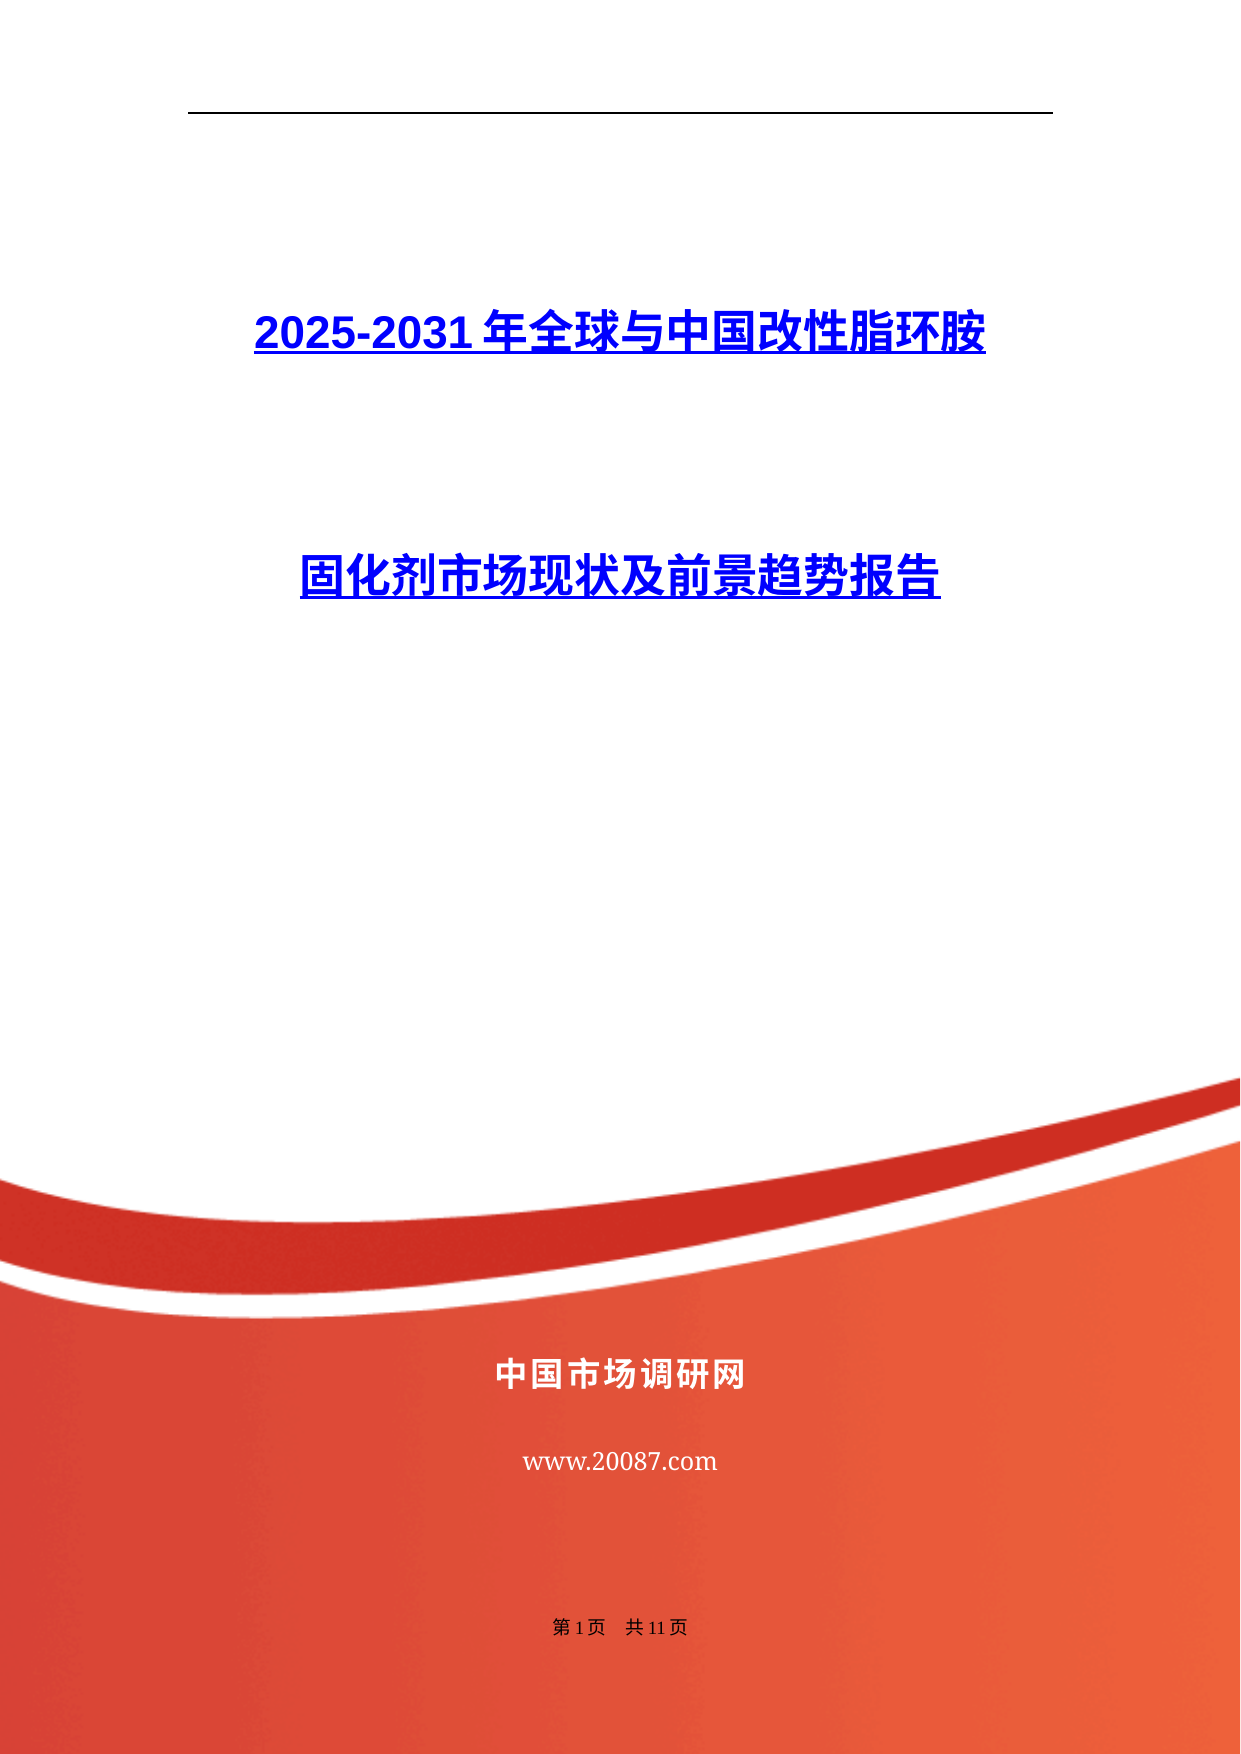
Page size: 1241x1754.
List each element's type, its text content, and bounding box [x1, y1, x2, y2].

table_header 2025-2031年全球与中国改性脂环胺固化剂市场现状及前景趋势报告 [188, 207, 1053, 773]
text www.20087.com [187, 1428, 1053, 1493]
subtitle 中国市场调研网 [187, 1339, 1053, 1404]
picture [0, 1006, 1241, 1754]
